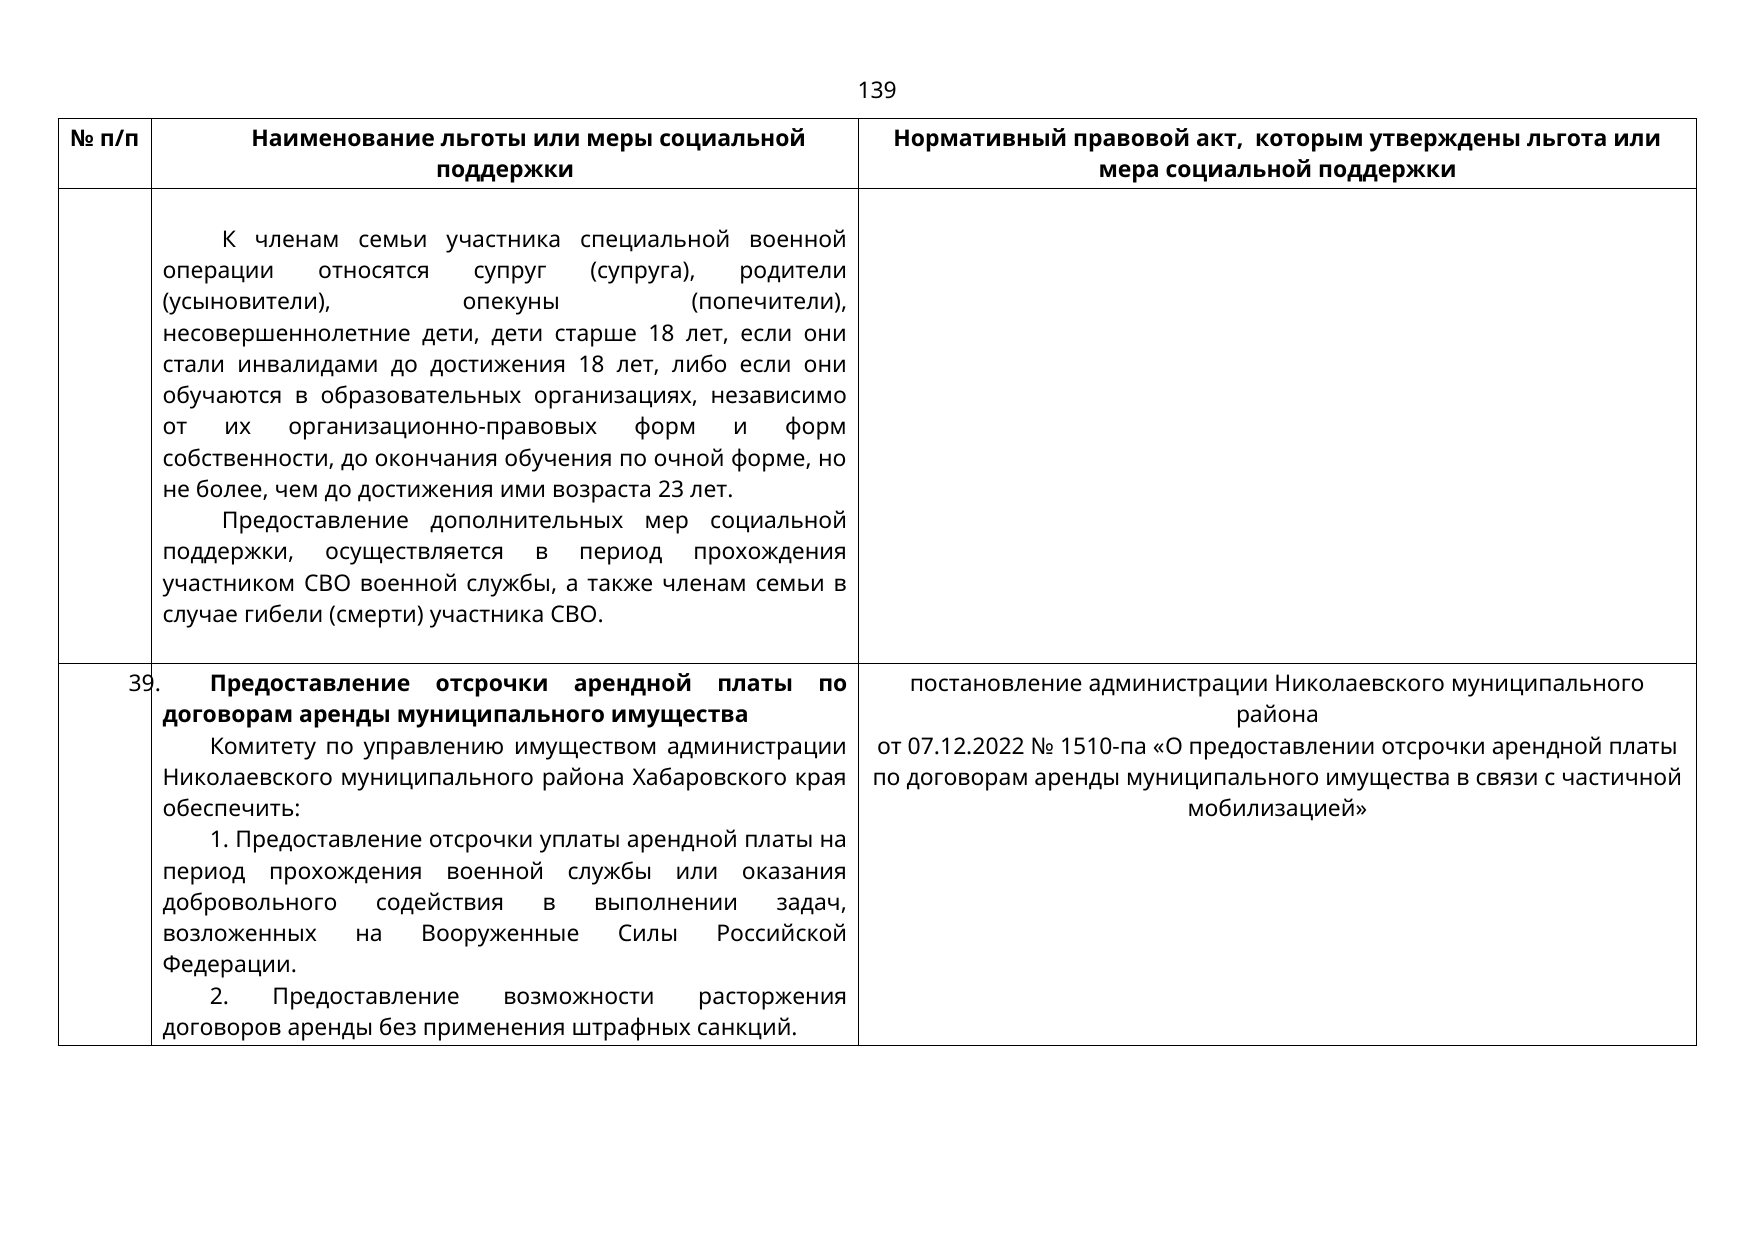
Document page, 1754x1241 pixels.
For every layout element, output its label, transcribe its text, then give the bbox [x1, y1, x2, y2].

table_header № п/п [59, 119, 151, 187]
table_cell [859, 664, 1696, 1045]
table_cell [59, 664, 151, 1045]
table_header Наименование льготы или меры социальной поддержки [152, 119, 858, 187]
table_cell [152, 664, 858, 1045]
table_header Нормативный правовой акт, которым утверждены льгота или мера социальной поддержки [859, 119, 1696, 187]
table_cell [859, 189, 1696, 663]
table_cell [152, 189, 858, 663]
table_cell [59, 189, 151, 663]
